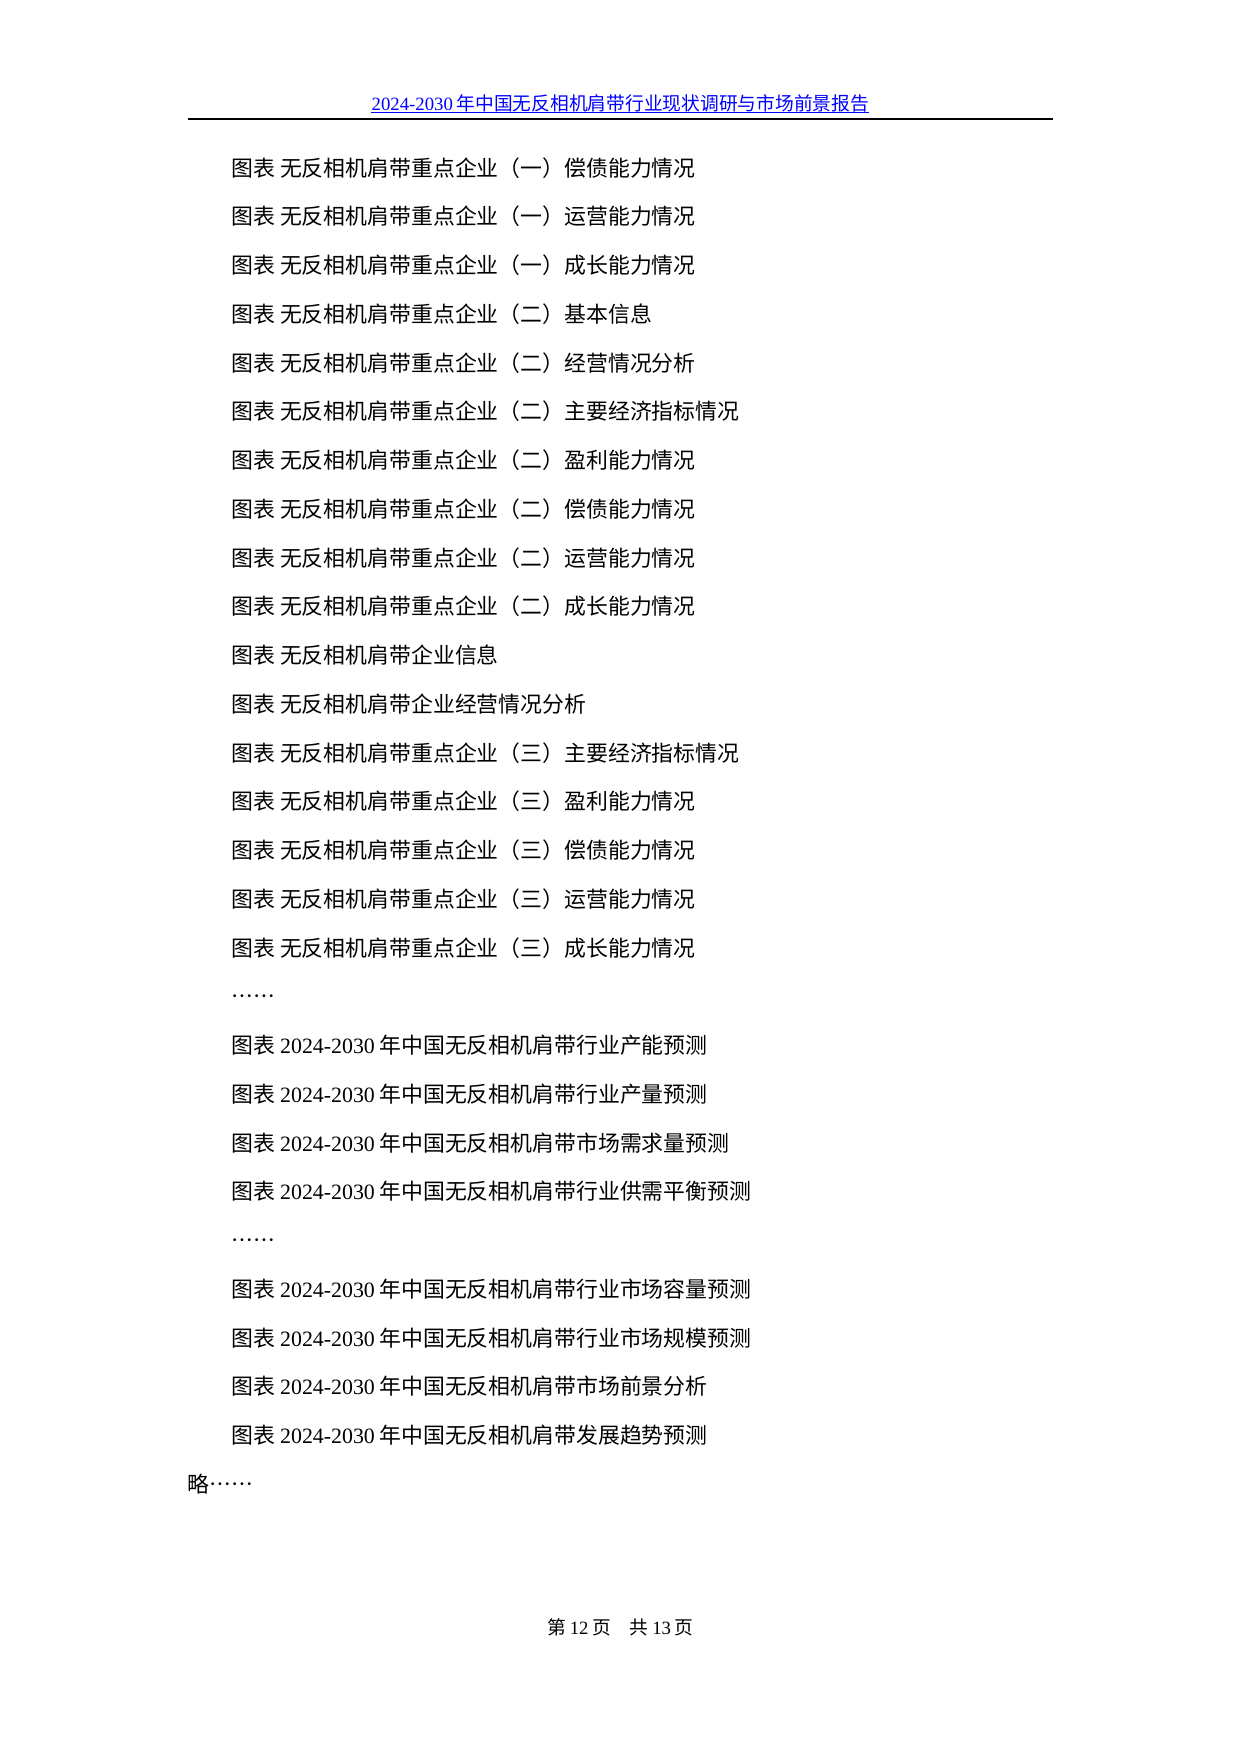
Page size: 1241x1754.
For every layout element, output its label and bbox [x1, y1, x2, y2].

text [187, 150, 1053, 1499]
